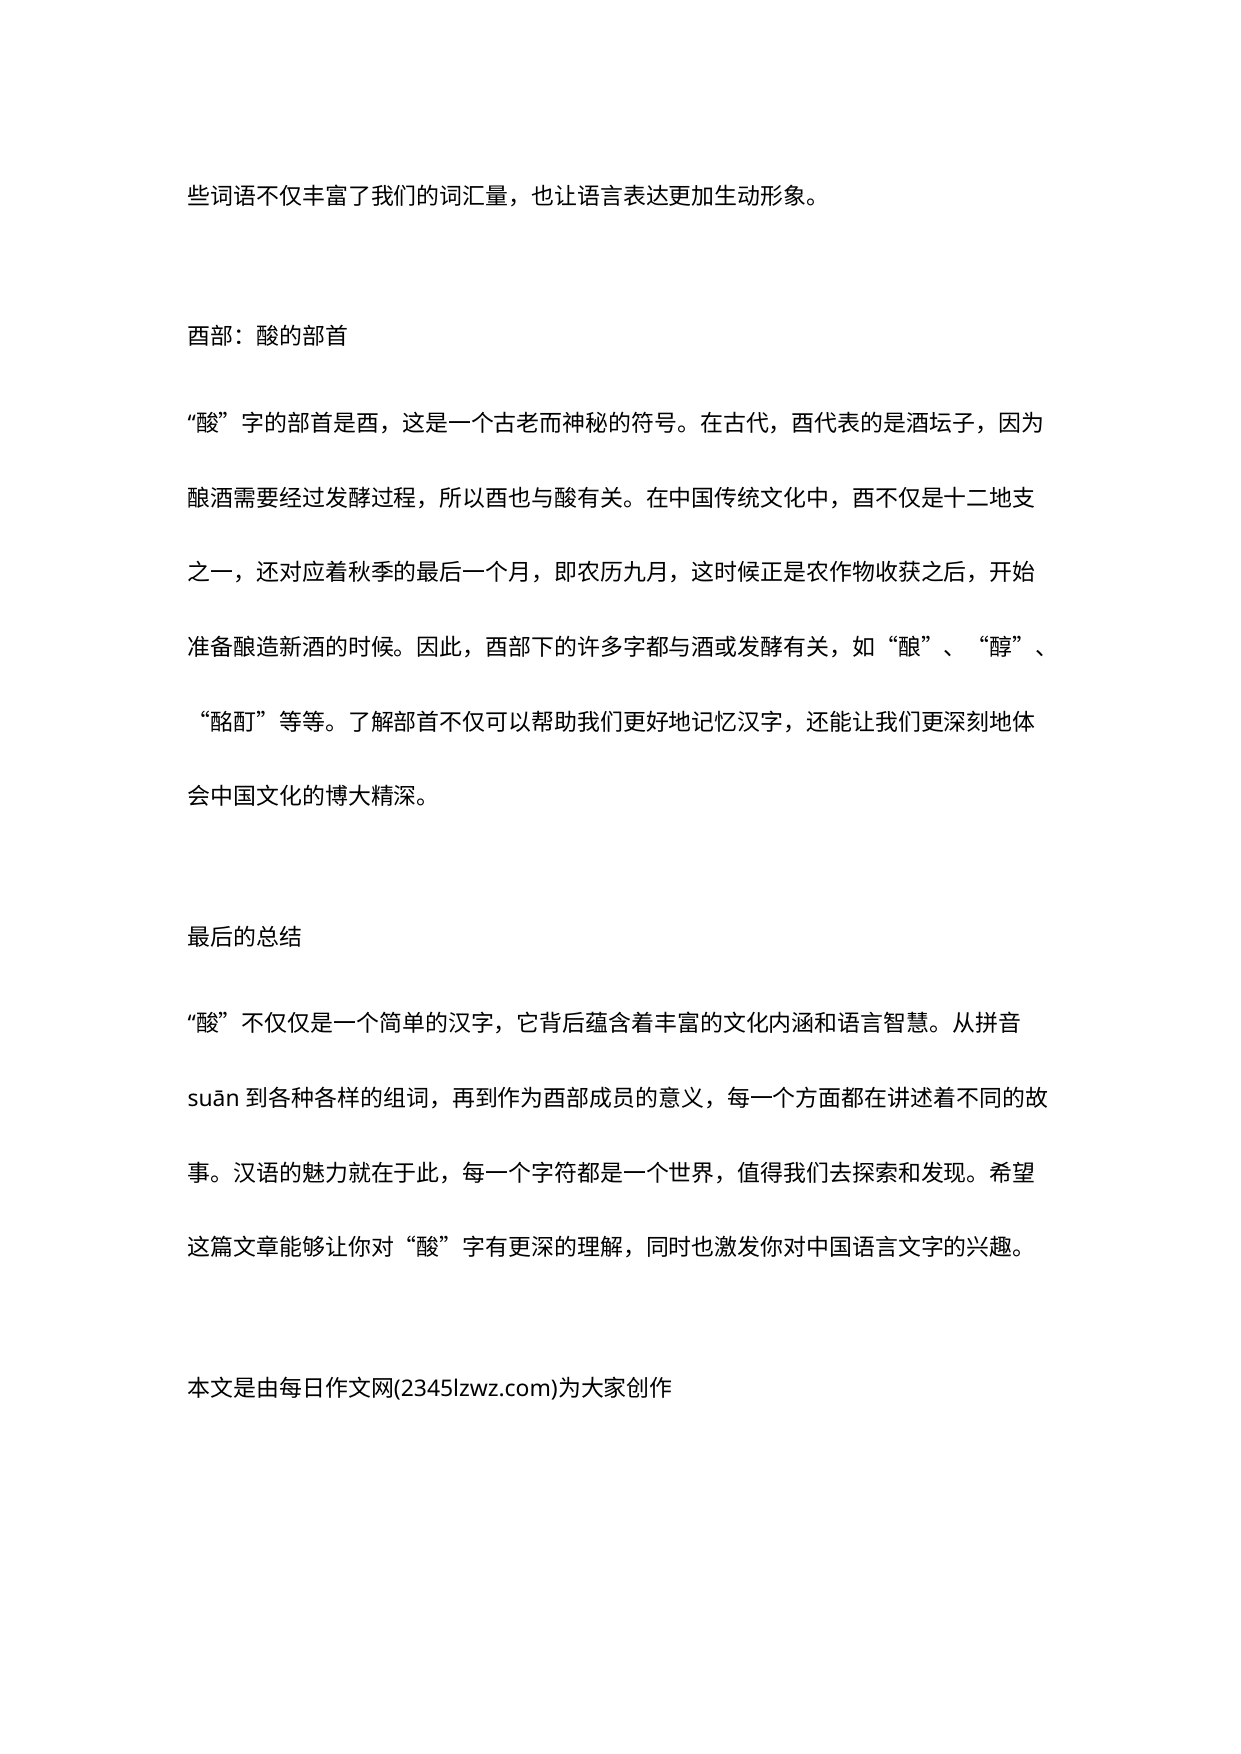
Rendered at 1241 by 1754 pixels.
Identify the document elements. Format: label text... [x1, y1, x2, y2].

text 最后的总结 [187, 903, 1053, 968]
text “酸”不仅仅是一个简单的汉字，它背后蕴含着丰富的文化内涵和语言智慧。从拼音 suān 到各种各样的组词，再到作为酉部成员的意义，每一个方面都在讲述着不同的故事。汉语的魅力就在于此，每一个字符都是一个世界，值得我们去探索和发现。希望这篇文章能够让你对“酸”字有更深的理解，同时也激发你对中国语言文字的兴趣。 [187, 989, 1053, 1278]
text 酉部：酸的部首 [187, 302, 1053, 367]
text 本文是由每日作文网(2345lzwz.com)为大家创作 [187, 1354, 1053, 1419]
text “酸”字的部首是酉，这是一个古老而神秘的符号。在古代，酉代表的是酒坛子，因为酿酒需要经过发酵过程，所以酉也与酸有关。在中国传统文化中，酉不仅是十二地支之一，还对应着秋季的最后一个月，即农历九月，这时候正是农作物收获之后，开始准备酿造新酒的时候。因此，酉部下的许多字都与酒或发酵有关，如“酿”、“醇”、“酩酊”等等。了解部首不仅可以帮助我们更好地记忆汉字，还能让我们更深刻地体会中国文化的博大精深。 [187, 389, 1053, 827]
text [187, 162, 1053, 227]
